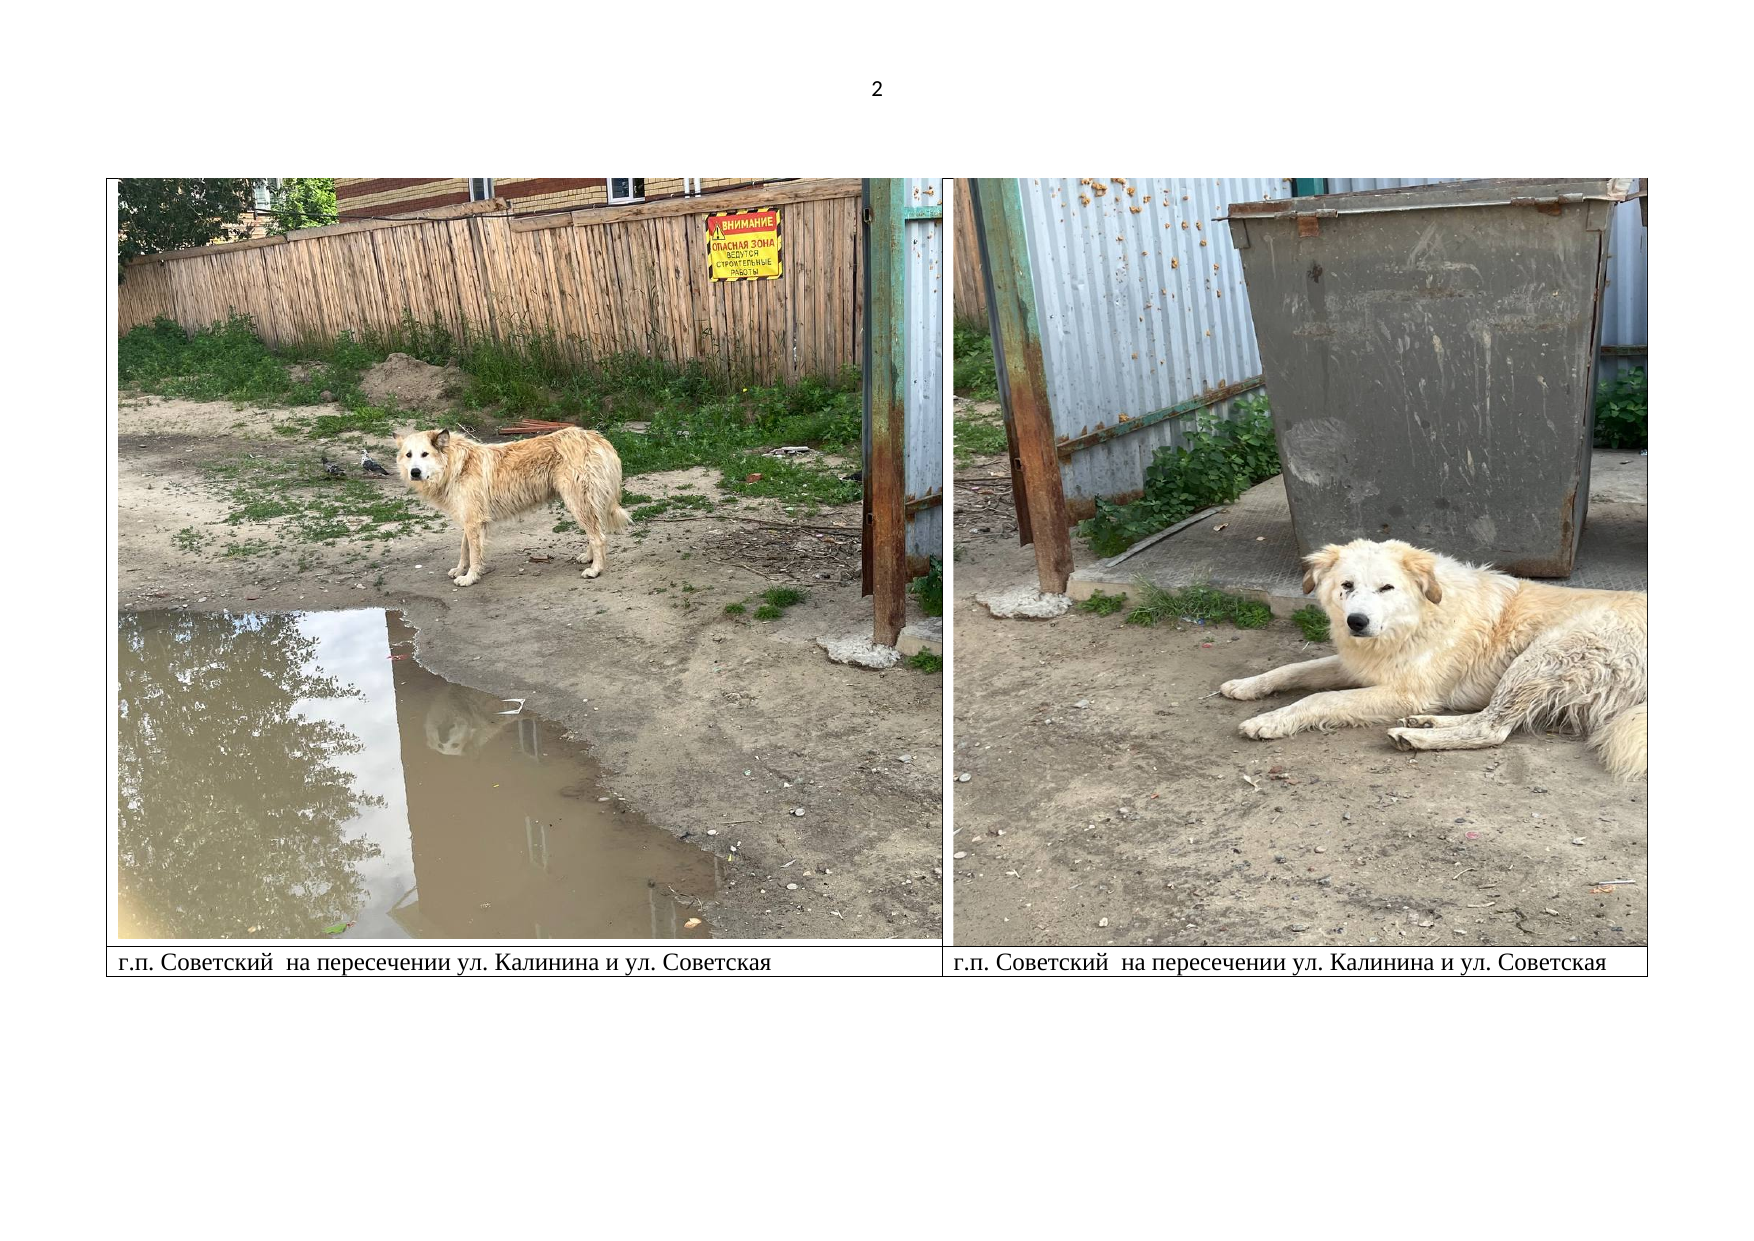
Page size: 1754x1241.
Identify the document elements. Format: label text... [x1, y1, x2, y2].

picture [953, 178, 1648, 946]
table_cell г.п. Советский на пересечении ул. Калинина и ул. Советская [943, 947, 1647, 976]
table_header [943, 179, 953, 946]
picture [118, 178, 943, 939]
table_header [107, 179, 942, 946]
table_cell г.п. Советский на пересечении ул. Калинина и ул. Советская [107, 947, 942, 976]
